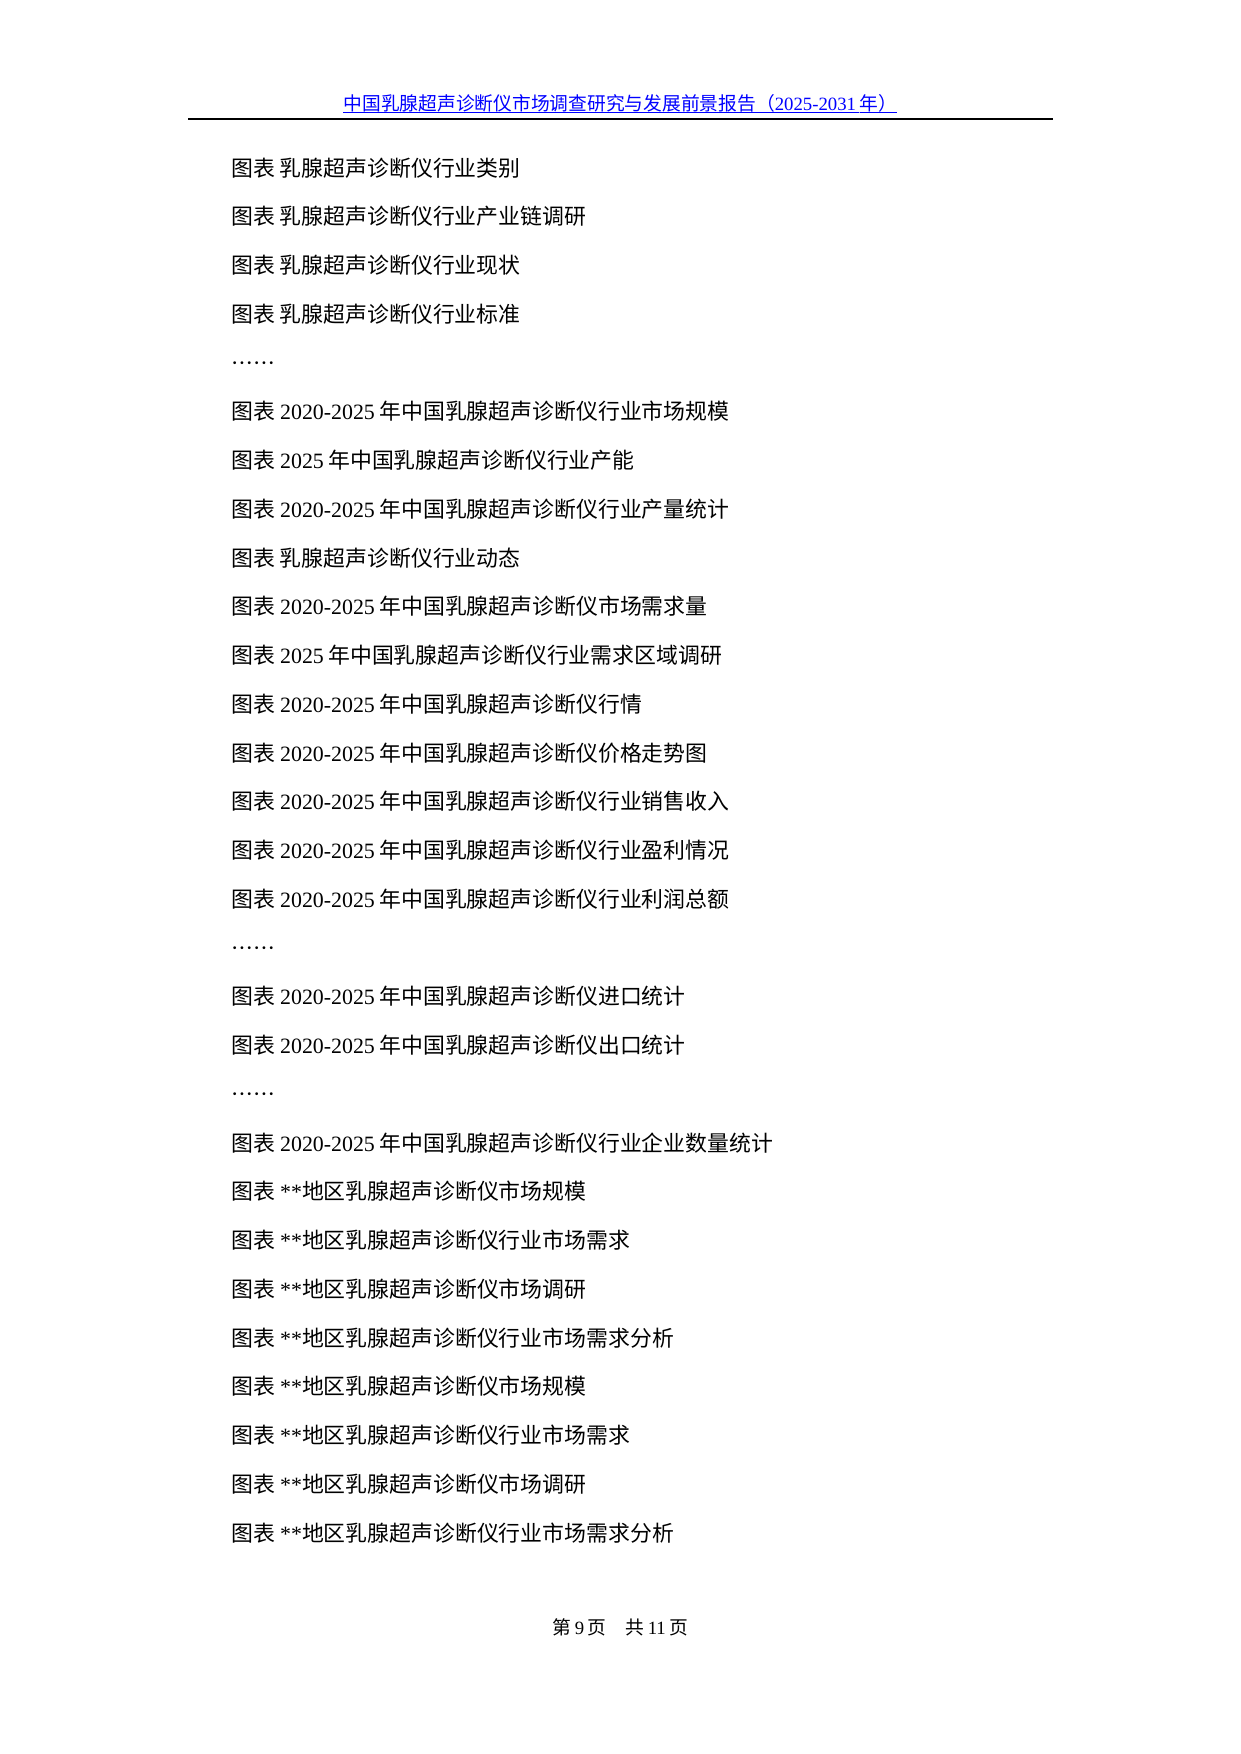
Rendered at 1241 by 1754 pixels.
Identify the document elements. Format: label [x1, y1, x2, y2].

text [187, 150, 1053, 1548]
